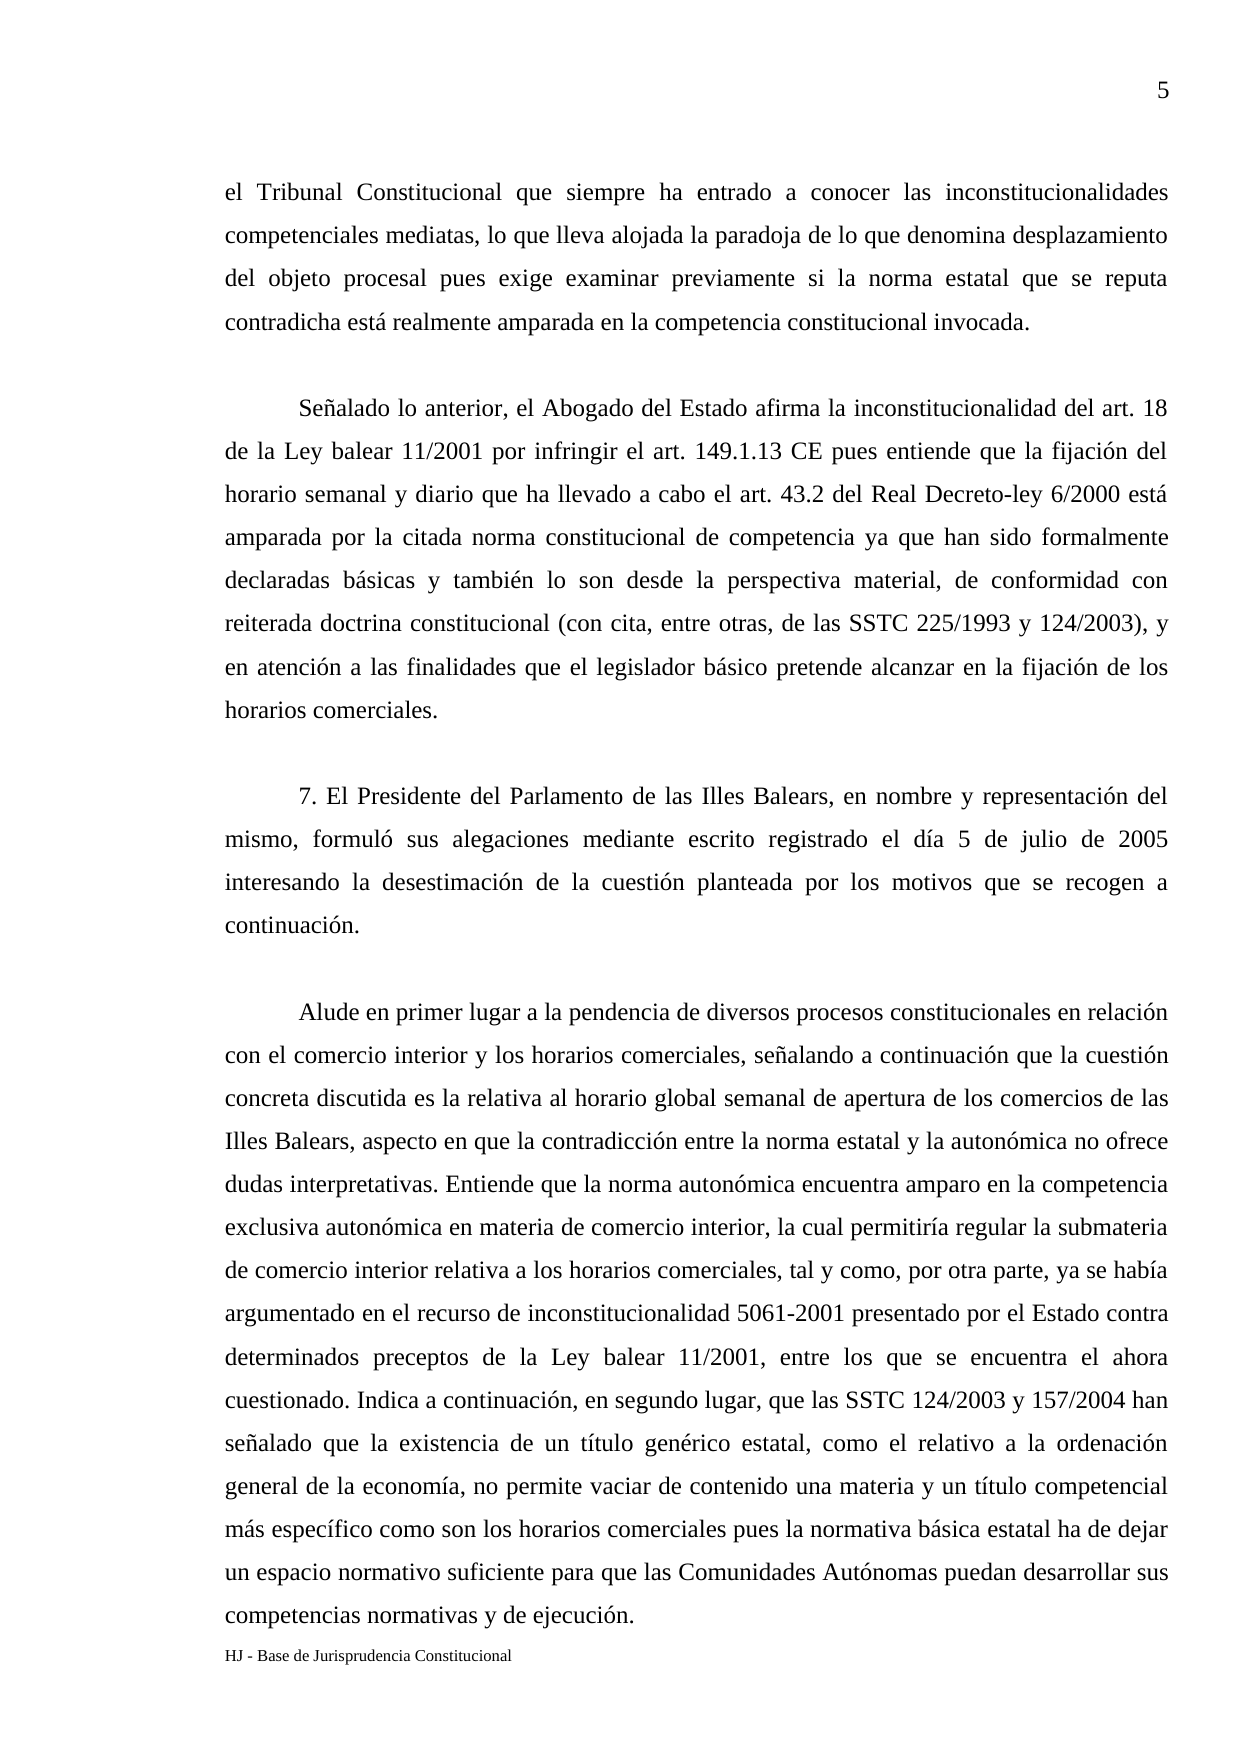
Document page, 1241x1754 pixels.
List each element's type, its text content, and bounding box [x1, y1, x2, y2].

text Alude en primer lugar a la pendencia de diversos procesos constitucionales en relación con el comercio interior y los horarios comerciales, señalando a continuación que la cuestión concreta discutida es la relativa al horario global semanal de apertura de los comercios de las Illes Balears, aspecto en que la contradicción entre la norma estatal y la autonómica no ofrece dudas interpretativas. Entiende que la norma autonómica encuentra amparo en la competencia exclusiva autonómica en materia de comercio interior, la cual permitiría regular la submateria de comercio interior relativa a los horarios comerciales, tal y como, por otra parte, ya se había argumentado en el recurso de inconstitucionalidad 5061-2001 presentado por el Estado contra determinados preceptos de la Ley balear 11/2001, entre los que se encuentra el ahora cuestionado. Indica a continuación, en segundo lugar, que las SSTC 124/2003 y 157/2004 han señalado que la existencia de un título genérico estatal, como el relativo a la ordenación general de la economía, no permite vaciar de contenido una materia y un título competencial más específico como son los horarios comerciales pues la normativa básica estatal ha de dejar un espacio normativo suficiente para que las Comunidades Autónomas puedan desarrollar sus competencias normativas y de ejecución. [224, 997, 1169, 1629]
text Señalado lo anterior, el Abogado del Estado afirma la inconstitucionalidad del art. 18 de la Ley balear 11/2001 por infringir el art. 149.1.13 CE pues entiende que la fijación del horario semanal y diario que ha llevado a cabo el art. 43.2 del Real Decreto-ley 6/2000 está amparada por la citada norma constitucional de competencia ya que han sido formalmente declaradas básicas y también lo son desde la perspectiva material, de conformidad con reiterada doctrina constitucional (con cita, entre otras, de las SSTC 225/1993 y 124/2003), y en atención a las finalidades que el legislador básico pretende alcanzar en la fijación de los horarios comerciales. [224, 393, 1169, 723]
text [224, 177, 1169, 335]
text 7. El Presidente del Parlamento de las Illes Balears, en nombre y representación del mismo, formuló sus alegaciones mediante escrito registrado el día 5 de julio de 2005 interesando la desestimación de la cuestión planteada por los motivos que se recogen a continuación. [224, 781, 1169, 939]
